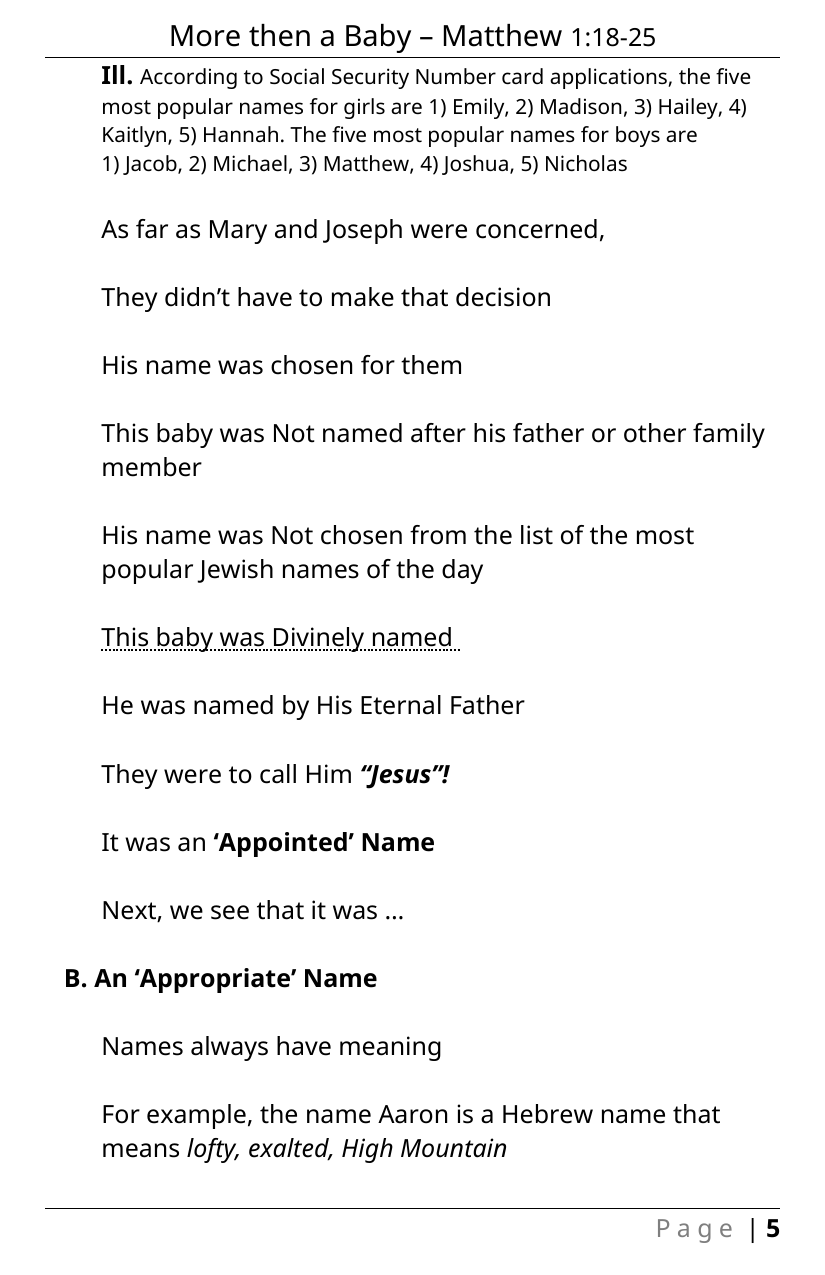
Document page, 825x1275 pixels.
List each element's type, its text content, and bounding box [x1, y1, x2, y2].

text They were to call Him “Jesus”! [101, 756, 780, 790]
text As far as Mary and Joseph were concerned, [101, 211, 780, 245]
text This baby was Not named after his father or other family member [101, 416, 780, 484]
text Names always have meaning [101, 1029, 780, 1063]
text This baby was Divinely named [101, 620, 780, 654]
text They didn’t have to make that decision [101, 279, 780, 313]
text His name was chosen for them [101, 347, 780, 382]
text B. An ‘Appropriate’ Name [64, 961, 780, 995]
text Next, we see that it was … [101, 892, 780, 927]
text Ill. According to Social Security Number card applications, the five most popular names for girls are 1) Emily, 2) Madison, 3) Hailey, 4) Kaitlyn, 5) Hannah. The five most popular names for boys are 1) Jacob, 2) Michael, 3) Matthew, 4) Joshua, 5) Nicholas [101, 58, 780, 177]
text It was an ‘Appointed’ Name [101, 824, 780, 858]
text His name was Not chosen from the list of the most popular Jewish names of the day [101, 518, 780, 586]
text He was named by His Eternal Father [101, 688, 780, 722]
text For example, the name Aaron is a Hebrew name that means lofty, exalted, High Mountain [101, 1097, 780, 1165]
